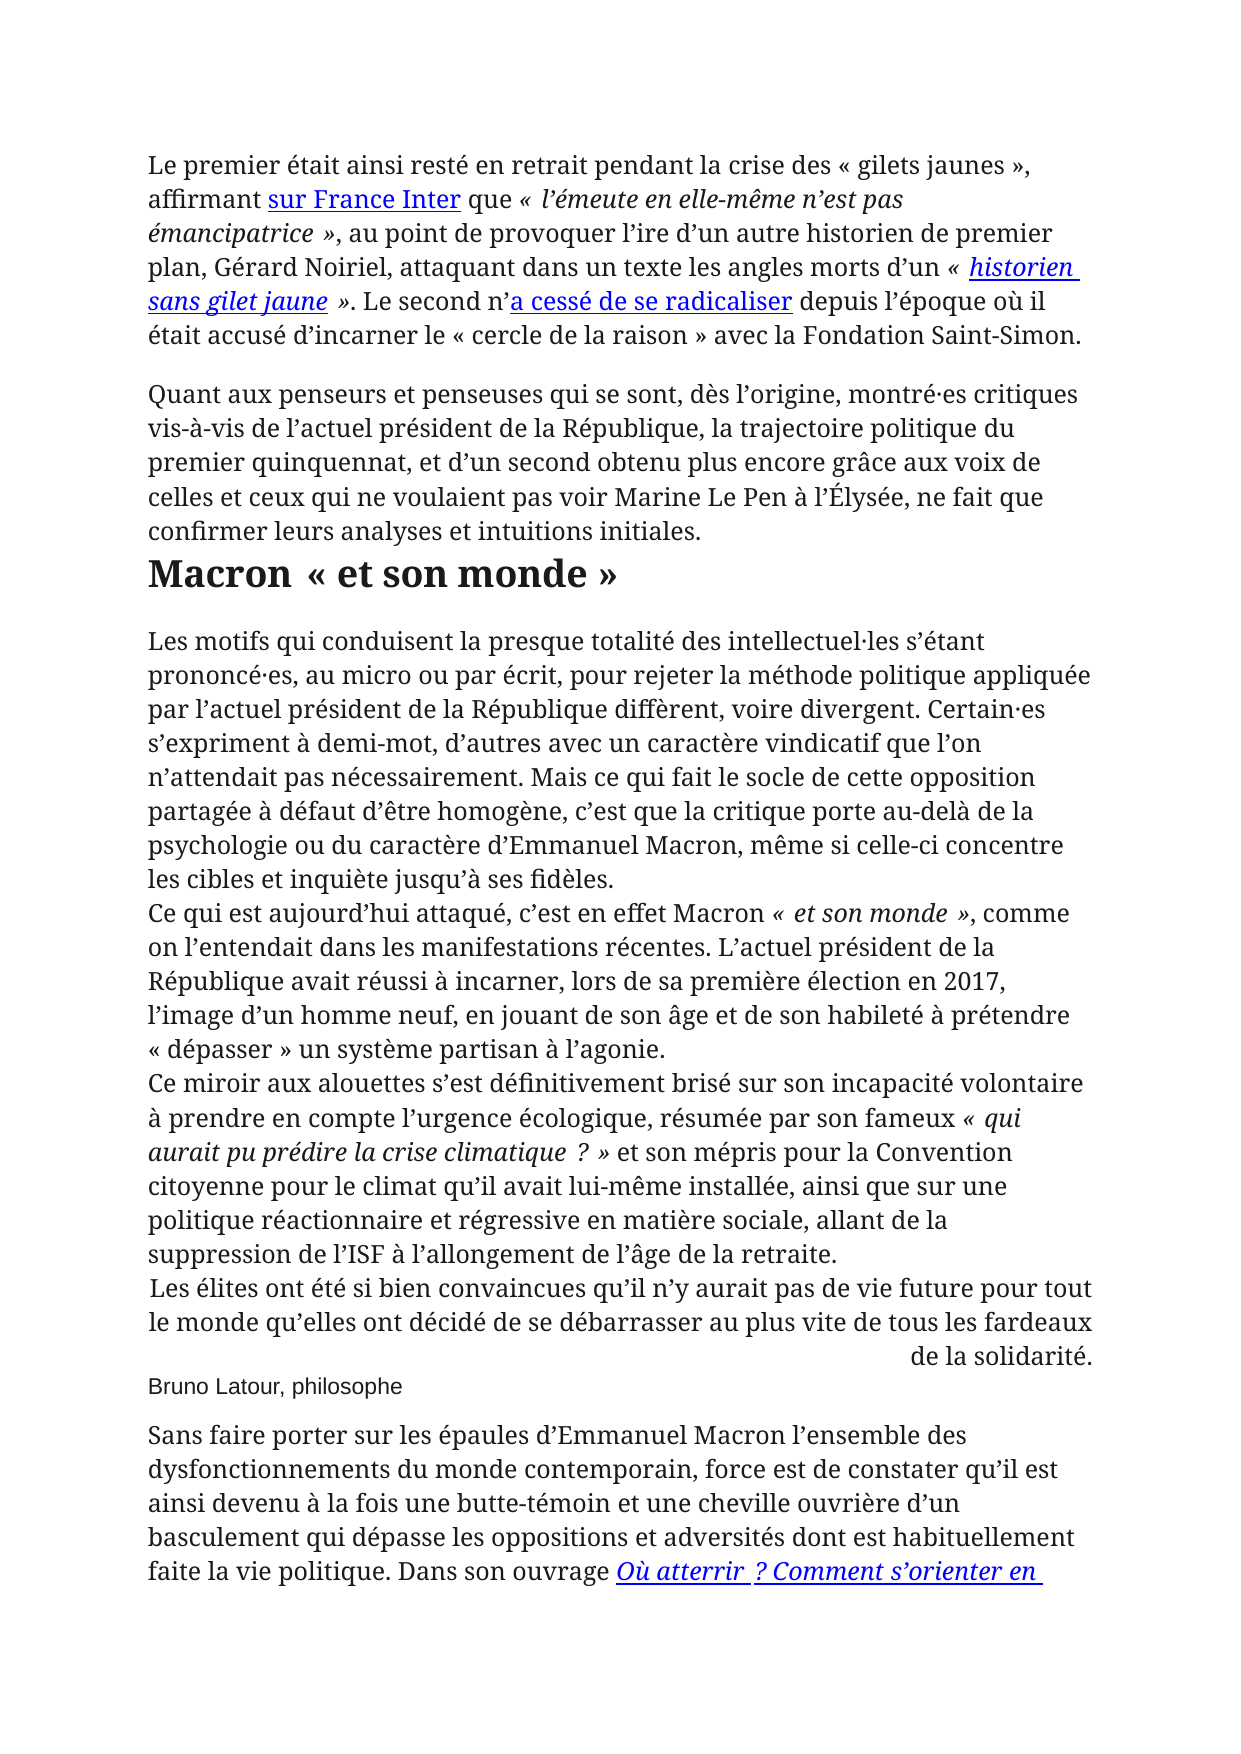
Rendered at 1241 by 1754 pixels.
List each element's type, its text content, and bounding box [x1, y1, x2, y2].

subtitle Macron « et son monde » [148, 547, 1093, 598]
text Bruno Latour, philosophe [148, 1373, 1093, 1399]
text Quant aux penseurs et penseuses qui se sont, dès l’origine, montré·es critiques vis-à-vis de l’actuel président de la République, la trajectoire politique du premier quinquennat, et d’un second obtenu plus encore grâce aux voix de celles et ceux qui ne voulaient pas voir Marine Le Pen à l’Élysée, ne fait que confirmer leurs analyses et intuitions initiales. [148, 377, 1093, 547]
text Les motifs qui conduisent la presque totalité des intellectuel·les s’étant prononcé·es, au micro ou par écrit, pour rejeter la méthode politique appliquée par l’actuel président de la République diffèrent, voire divergent. Certain·es s’expriment à demi-mot, d’autres avec un caractère vindicatif que l’on n’attendait pas nécessairement. Mais ce qui fait le socle de cette opposition partagée à défaut d’être homogène, c’est que la critique porte au-delà de la psychologie ou du caractère d’Emmanuel Macron, même si celle-ci concentre les cibles et inquiète jusqu’à ses fidèles. [148, 623, 1093, 896]
text Le premier était ainsi resté en retrait pendant la crise des « gilets jaunes », affirmant sur France Inter que « l’émeute en elle-même n’est pas émancipatrice », au point de provoquer l’ire d’un autre historien de premier plan, Gérard Noiriel, attaquant dans un texte les angles morts d’un « historien sans gilet jaune ». Le second n’a cessé de se radicaliser depuis l’époque où il était accusé d’incarner le « cercle de la raison » avec la Fondation Saint-Simon. [148, 148, 1093, 352]
text Ce qui est aujourd’hui attaqué, c’est en effet Macron « et son monde », comme on l’entendait dans les manifestations récentes. L’actuel président de la République avait réussi à incarner, lors de sa première élection en 2017, l’image d’un homme neuf, en jouant de son âge et de son habileté à prétendre « dépasser » un système partisan à l’agonie. [148, 896, 1093, 1066]
text Ce miroir aux alouettes s’est définitivement brisé sur son incapacité volontaire à prendre en compte l’urgence écologique, résumée par son fameux « qui aurait pu prédire la crise climatique ? » et son mépris pour la Convention citoyenne pour le climat qu’il avait lui-même installée, ainsi que sur une politique réactionnaire et régressive en matière sociale, allant de la suppression de l’ISF à l’allongement de l’âge de la retraite. [148, 1066, 1093, 1271]
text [148, 1418, 1093, 1588]
text Les élites ont été si bien convaincues qu’il n’y aurait pas de vie future pour tout le monde qu’elles ont décidé de se débarrasser au plus vite de tous les fardeaux de la solidarité. [148, 1271, 1093, 1373]
